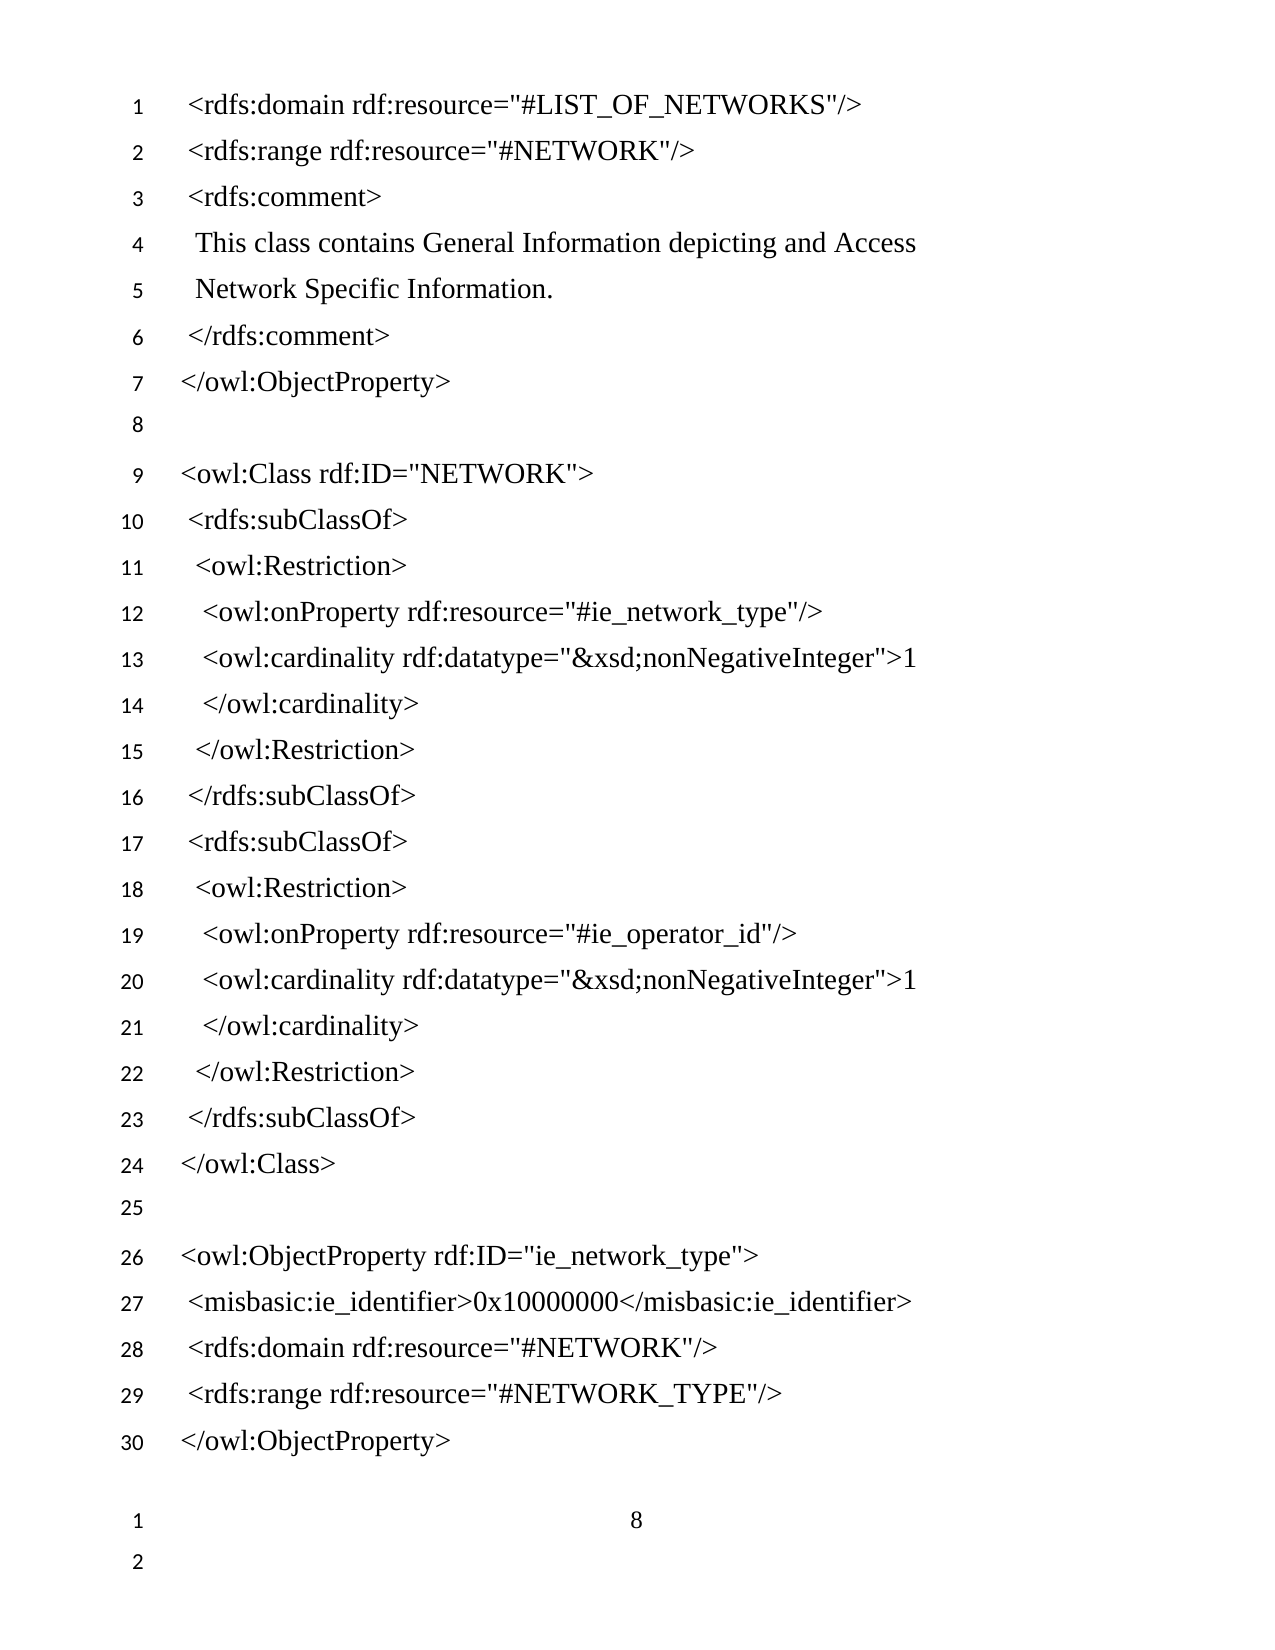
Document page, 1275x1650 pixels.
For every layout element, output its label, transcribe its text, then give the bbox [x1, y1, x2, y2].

text </owl:cardinality> [173, 686, 1100, 719]
text Network Specific Information. [173, 272, 1100, 305]
text </owl:cardinality> [173, 1008, 1100, 1042]
text <rdfs:range rdf:resource="#NETWORK"/> [173, 133, 1100, 167]
text <owl:cardinality rdf:datatype="&xsd;nonNegativeInteger">1 [173, 640, 1100, 673]
text </rdfs:comment> [173, 318, 1100, 351]
text <misbasic:ie_identifier>0x10000000</misbasic:ie_identifier> [173, 1284, 1100, 1318]
text <owl:Restriction> [173, 870, 1100, 904]
text This class contains General Information depicting and Access [173, 226, 1100, 259]
text <rdfs:subClassOf> [173, 502, 1100, 535]
text <owl:onProperty rdf:resource="#ie_network_type"/> [173, 594, 1100, 627]
text <owl:Restriction> [173, 548, 1100, 581]
text <rdfs:subClassOf> [173, 824, 1100, 858]
text <owl:ObjectProperty rdf:ID="ie_network_type"> [173, 1238, 1100, 1272]
text </owl:Class> [173, 1146, 1100, 1180]
text <rdfs:range rdf:resource="#NETWORK_TYPE"/> [173, 1377, 1100, 1410]
text </rdfs:subClassOf> [173, 1100, 1100, 1134]
text </owl:Restriction> [173, 1054, 1100, 1088]
text </owl:Restriction> [173, 732, 1100, 766]
text </owl:ObjectProperty> [173, 1423, 1100, 1456]
text <owl:onProperty rdf:resource="#ie_operator_id"/> [173, 916, 1100, 950]
text <rdfs:domain rdf:resource="#NETWORK"/> [173, 1331, 1100, 1364]
text <owl:cardinality rdf:datatype="&xsd;nonNegativeInteger">1 [173, 962, 1100, 996]
text </rdfs:subClassOf> [173, 778, 1100, 812]
text <rdfs:domain rdf:resource="#LIST_OF_NETWORKS"/> [173, 87, 1100, 121]
text </owl:ObjectProperty> [173, 364, 1100, 397]
text <rdfs:comment> [173, 179, 1100, 213]
text <owl:Class rdf:ID="NETWORK"> [173, 456, 1100, 489]
